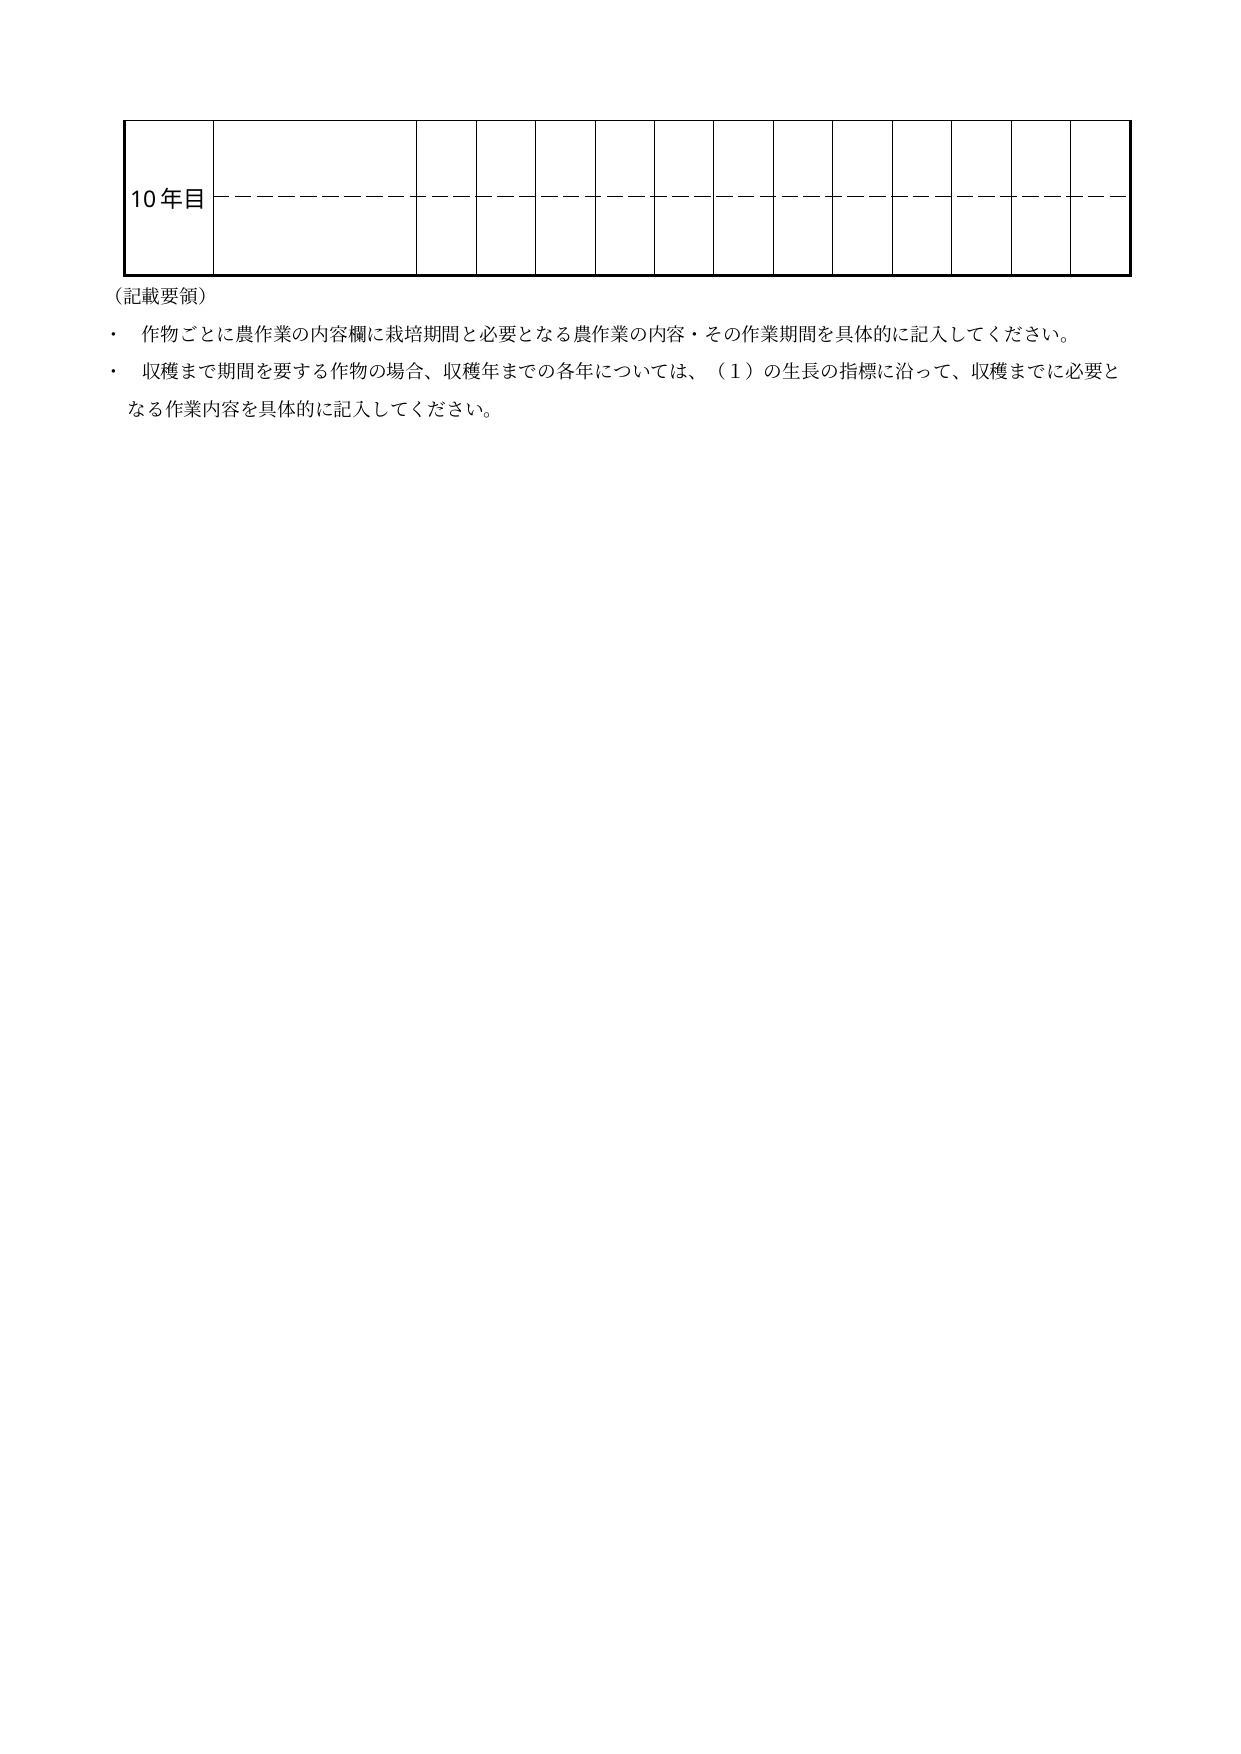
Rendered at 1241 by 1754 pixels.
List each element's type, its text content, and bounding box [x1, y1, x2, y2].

table_cell [833, 121, 892, 196]
table_cell [714, 121, 773, 196]
table_cell [417, 196, 476, 274]
table_cell [714, 196, 773, 274]
table_cell [655, 196, 713, 274]
text （記載要領） [104, 277, 1122, 314]
table_cell [596, 121, 654, 196]
table_cell [214, 121, 416, 196]
table_cell [1012, 196, 1070, 274]
table_cell [1071, 196, 1129, 274]
table_cell [214, 196, 416, 274]
table_cell [596, 196, 654, 274]
table_cell [477, 121, 535, 196]
table_cell [1071, 121, 1129, 196]
table_cell [1012, 121, 1070, 196]
table_cell 10年目 [126, 121, 213, 274]
table_cell [417, 121, 476, 196]
text ・ 作物ごとに農作業の内容欄に栽培期間と必要となる農作業の内容・その作業期間を具体的に記入してください。 [104, 314, 1122, 352]
table_cell [952, 196, 1011, 274]
table_cell [893, 196, 951, 274]
table_cell [536, 196, 595, 274]
table_cell [536, 121, 595, 196]
table_cell [774, 121, 832, 196]
table_cell [952, 121, 1011, 196]
text ・ 収穫まで期間を要する作物の場合、収穫年までの各年については、（１）の生長の指標に沿って、収穫までに必要となる作業内容を具体的に記入してください。 [104, 352, 1122, 427]
table_cell [655, 121, 713, 196]
table_cell [477, 196, 535, 274]
table_cell [833, 196, 892, 274]
table_cell [774, 196, 832, 274]
table_cell [893, 121, 951, 196]
